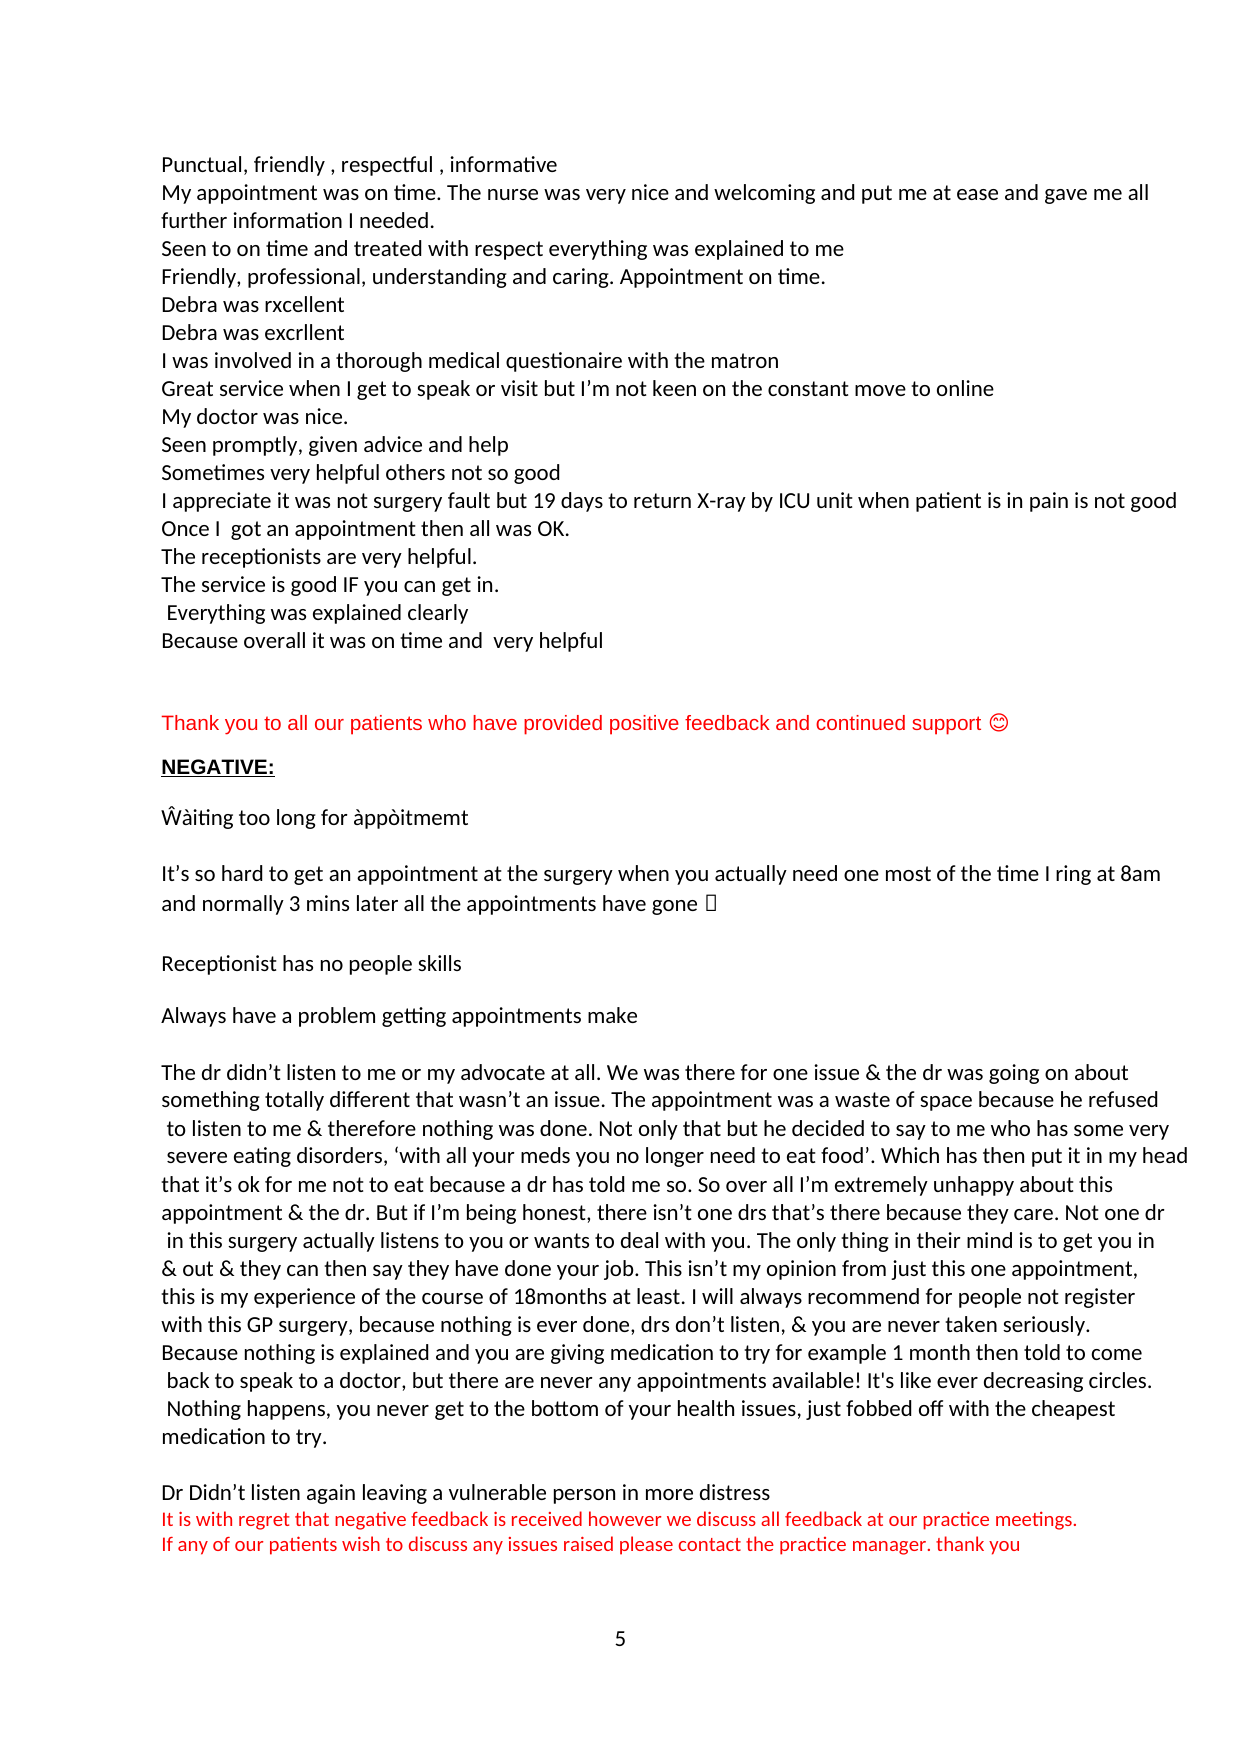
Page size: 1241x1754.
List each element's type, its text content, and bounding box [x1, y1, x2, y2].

table_cell Thank you to all our patients who have provided positive feedback and continued support NEGATIVE: Ŵàiting too long for àppòitmemt It’s so hard to get an appointment at the surgery when you actually need one most of the time I ring at 8am and normally 3 mins later all the appointments have gone 🙁 Receptionist has no people skills Always have a problem getting appointments make The dr didn’t listen to me or my advocate at all. We was there for one issue & the dr was going on about something totally different that wasn’t an issue. The appointment was a waste of space because he refused to listen to me & therefore nothing was done. Not only that but he decided to say to me who has some very severe eating disorders, ‘with all your meds you no longer need to eat food’. Which has then put it in my head that it’s ok for me not to eat because a dr has told me so. So over all I’m extremely unhappy about this appointment & the dr. But if I’m being honest, there isn’t one drs that’s there because they care. Not one dr in this surgery actually listens to you or wants to deal with you. The only thing in their mind is to get you in & out & they can then say they have done your job. This isn’t my opinion from just this one appointment, this is my experience of the course of 18months at least. I will always recommend for people not register with this GP surgery, because nothing is ever done, drs don’t listen, & you are never taken seriously. Because nothing is explained and you are giving medication to try for example 1 month then told to come back to speak to a doctor, but there are never any appointments available! It's like ever decreasing circles. Nothing happens, you never get to the bottom of your health issues, just fobbed off with the cheapest medication to try. Dr Didn’t listen again leaving a vulnerable person in more distress It is with regret that negative feedback is received however we discuss all feedback at our practice meetings. If any of our patients wish to discuss any issues raised please contact the practice manager. thank you [150, 683, 1240, 1582]
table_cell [150, 150, 1240, 374]
table_cell Great service when I get to speak or visit but I’m not keen on the constant move to online My doctor was nice. Seen promptly, given advice and help Sometimes very helpful others not so good I appreciate it was not surgery fault but 19 days to return X-ray by ICU unit when patient is in pain is not good Once I got an appointment then all was OK. The receptionists are very helpful. The service is good IF you can get in. Everything was explained clearly Because overall it was on time and very helpful [150, 374, 1240, 682]
